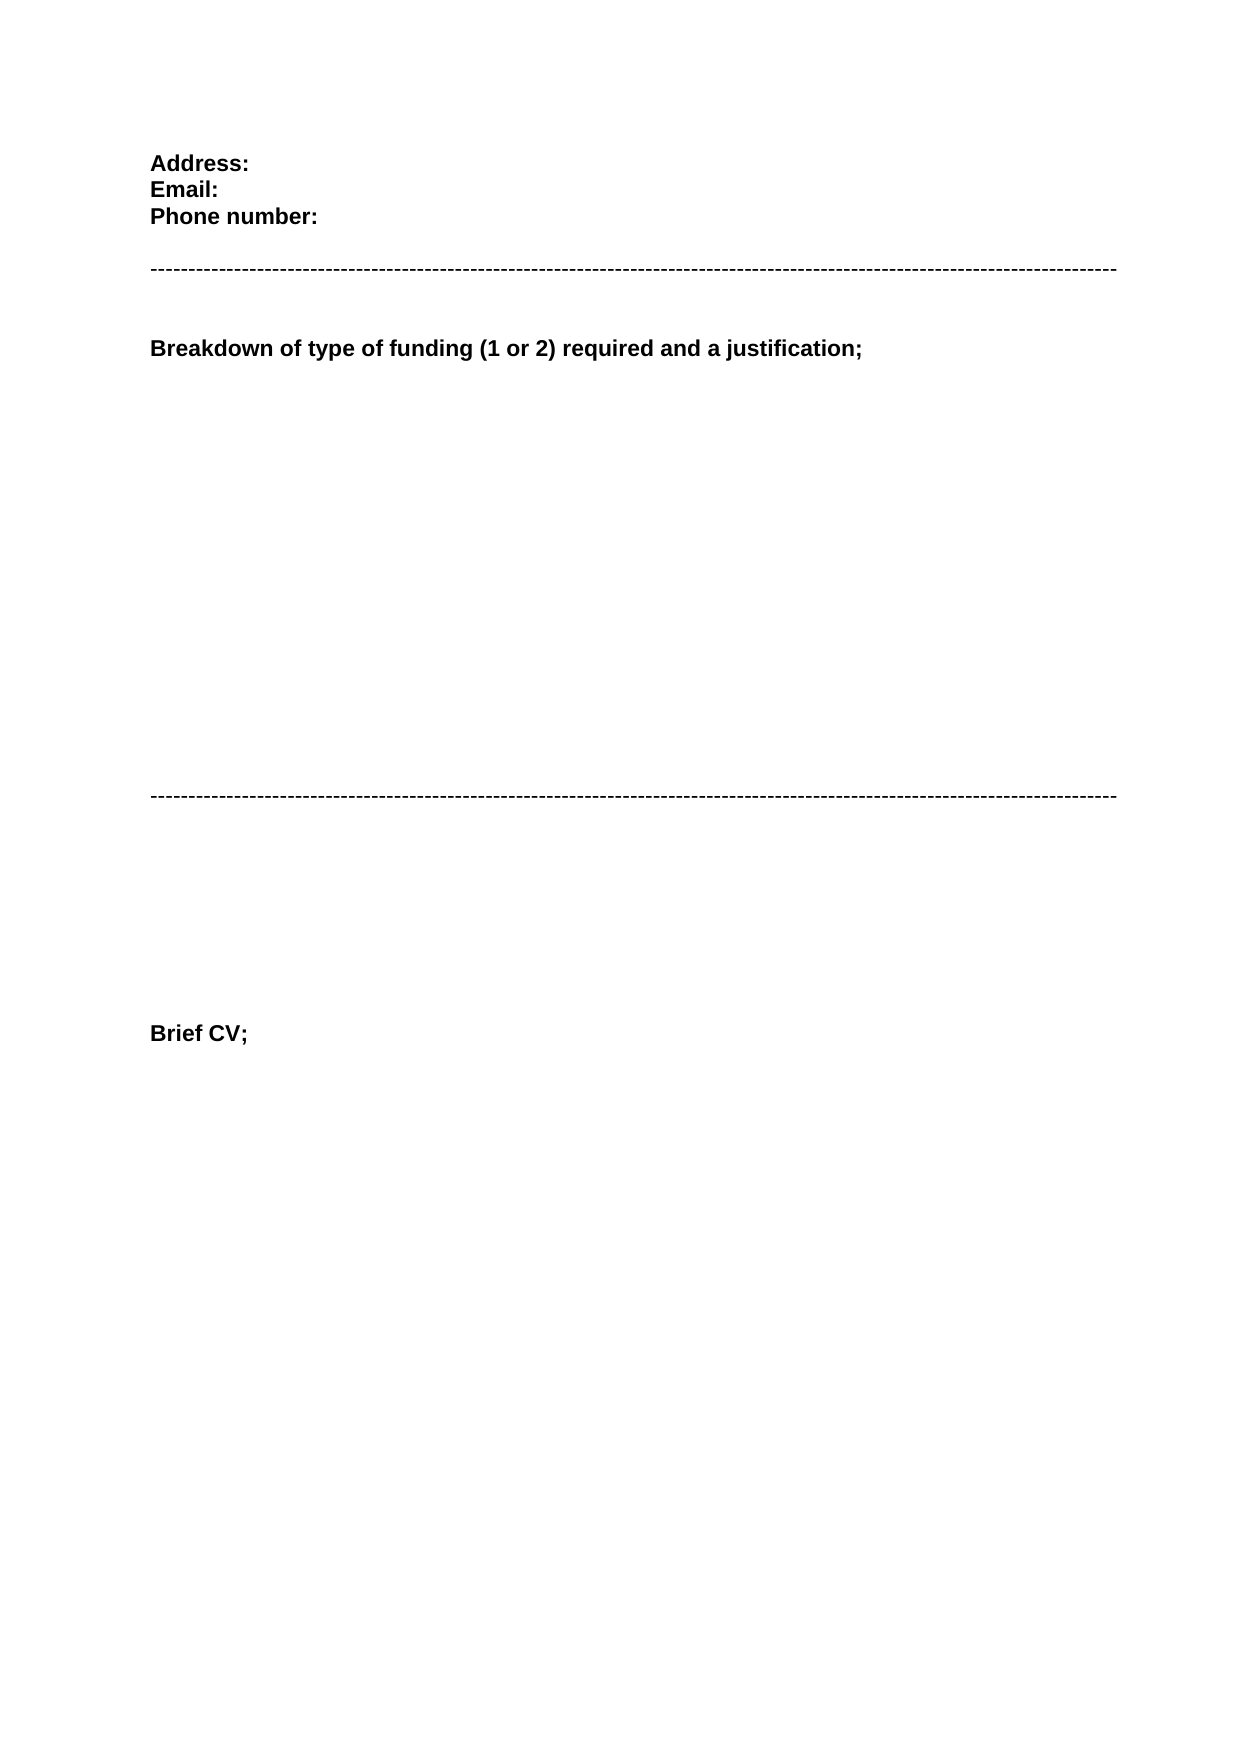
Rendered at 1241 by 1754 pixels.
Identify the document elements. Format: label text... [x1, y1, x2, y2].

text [150, 255, 1125, 282]
text Address: [150, 150, 1125, 176]
text Email: [150, 176, 1125, 203]
text ------------------------------------------------------------------------------------------------------------------------------- [150, 782, 1125, 809]
text Brief CV; [150, 1020, 1125, 1046]
text Phone number: [150, 203, 1125, 229]
text Breakdown of type of funding (1 or 2) required and a justification; [150, 334, 1125, 361]
